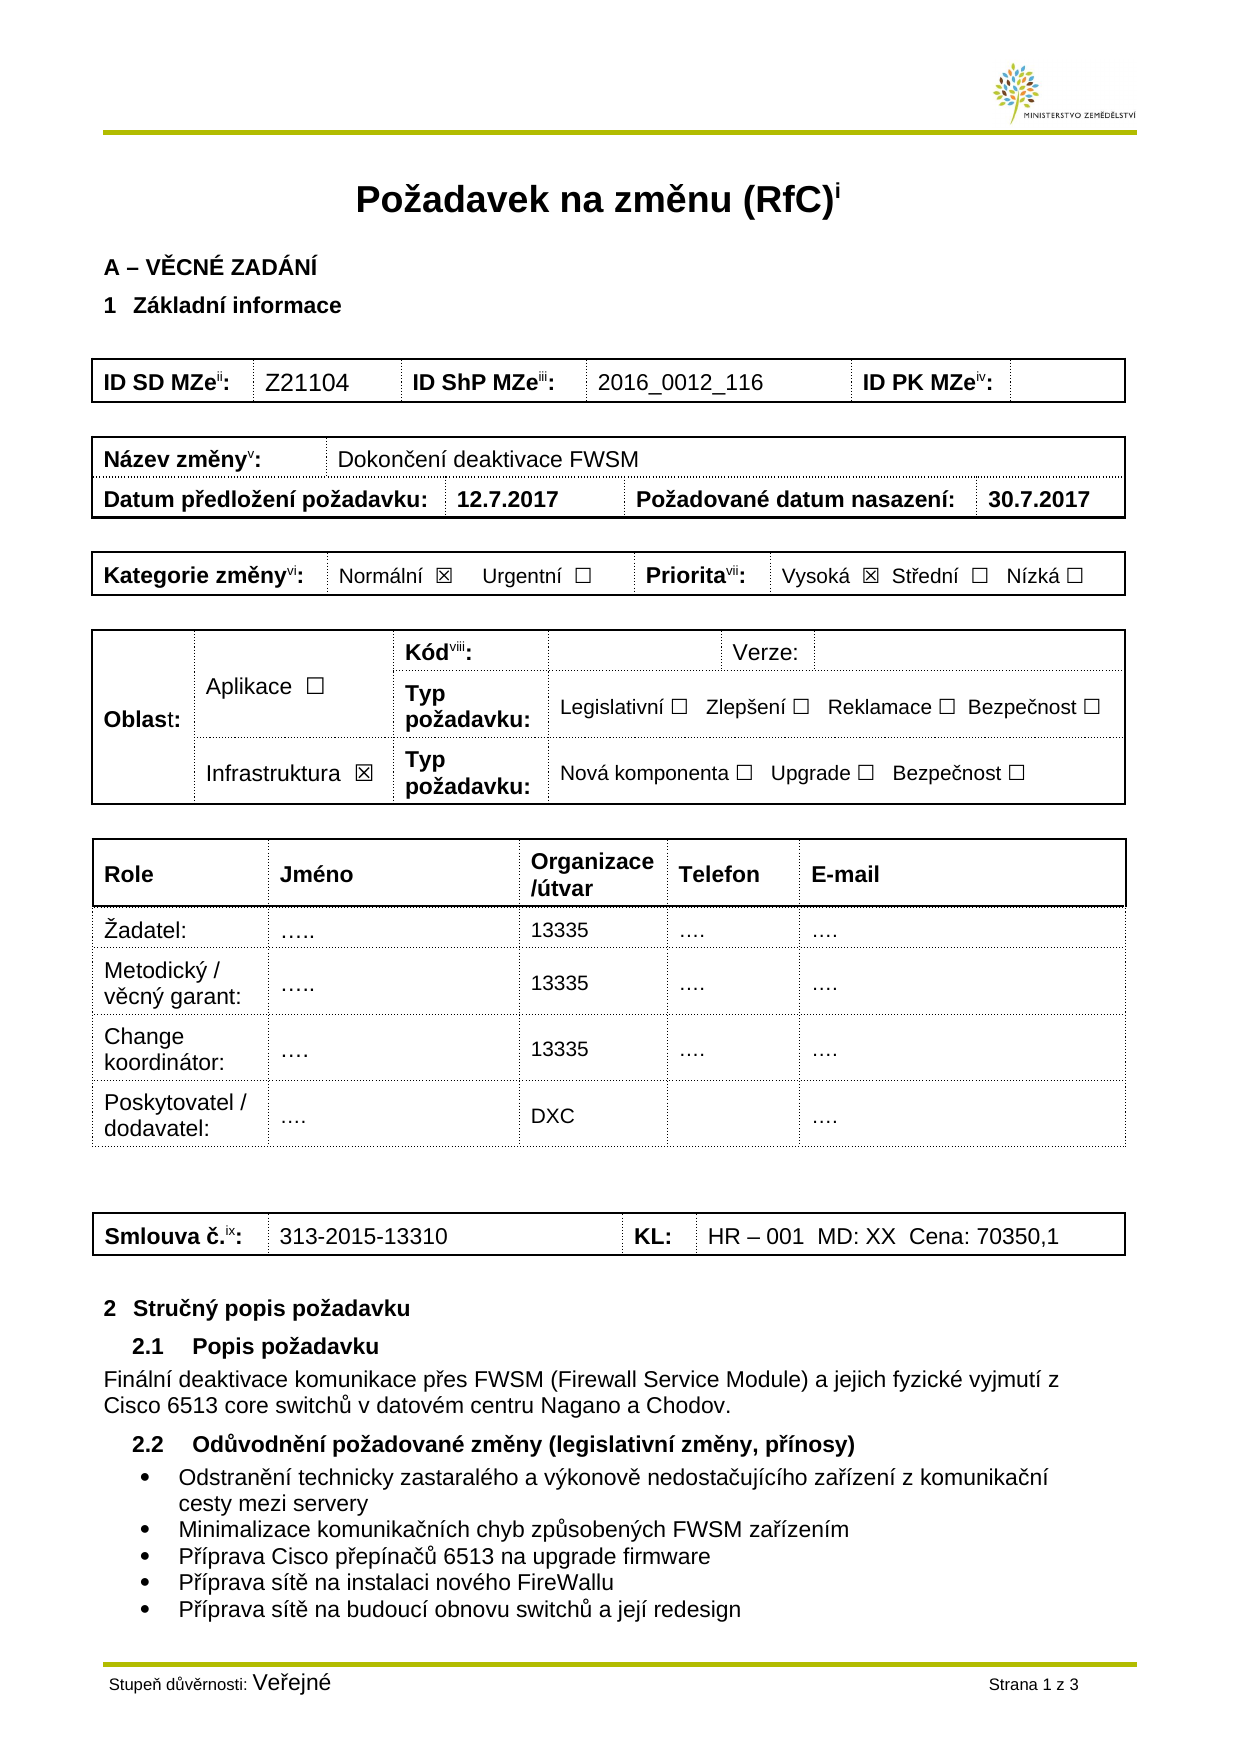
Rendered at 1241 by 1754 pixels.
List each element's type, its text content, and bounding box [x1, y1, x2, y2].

table_header Oblast: [93, 631, 194, 803]
list Příprava Cisco přepínačů 6513 na upgrade firmware [141, 1543, 1092, 1569]
table_cell …. [667, 1014, 800, 1080]
text Požadavek na změnu (RfC) [103, 178, 1092, 221]
table_header ID PK MZe: [851, 360, 1011, 401]
table_header Jméno [268, 840, 519, 905]
table_cell DXC [519, 1080, 667, 1146]
table_cell Typ požadavku: [394, 737, 549, 803]
table_cell …. [800, 907, 1126, 947]
table_cell …. [268, 1080, 519, 1146]
table_cell ….. [268, 907, 519, 947]
table_cell 13335 [519, 947, 667, 1013]
table_header Telefon [667, 840, 800, 905]
table_cell …. [667, 947, 800, 1013]
table_header Aplikace [194, 631, 393, 737]
table_header 2016_0012_116 [586, 360, 851, 401]
text a – věcné zadání [103, 253, 1092, 280]
table_cell 13335 [519, 1014, 667, 1080]
table_cell 13335 [519, 907, 667, 947]
table_header [549, 631, 721, 670]
subtitle Stručný popis požadavku [103, 1294, 1092, 1321]
subtitle Základní informace [103, 292, 1092, 319]
table_cell Žadatel: [93, 907, 268, 947]
table_header [815, 631, 1124, 670]
table_cell Poskytovatel / dodavatel: [93, 1080, 268, 1146]
table_header [1011, 360, 1124, 401]
table_header HR – 001 MD: XX Cena: 70350,1 [696, 1214, 1124, 1253]
table_cell ….. [268, 947, 519, 1013]
table_header KL: [623, 1214, 696, 1253]
text Finální deaktivace komunikace přes FWSM (Firewall Service Module) a jejich fyzické vyjmutí z Cisco 6513 core switchů v datovém centru Nagano a Chodov. [103, 1366, 1092, 1419]
table_header Kód: [394, 631, 549, 670]
table_cell Požadované datum nasazení: [625, 476, 977, 516]
table_header Z21104 [254, 360, 401, 401]
table_cell Legislativní Zlepšení Reklamace Bezpečnost [549, 670, 1124, 737]
table_header Verze: [721, 631, 814, 670]
table_header Smlouva č.: [94, 1214, 268, 1253]
picture [991, 59, 1138, 128]
table_cell [667, 1080, 800, 1146]
table_header Normální Urgentní [327, 553, 634, 594]
table_cell Change koordinátor: [93, 1014, 268, 1080]
table_cell Nová komponenta Upgrade Bezpečnost [549, 737, 1124, 803]
table_cell …. [268, 1014, 519, 1080]
table_cell …. [800, 1080, 1126, 1146]
subtitle Odůvodnění požadované změny (legislativní změny, přínosy) [132, 1431, 1092, 1457]
table_header Organizace /útvar [519, 840, 667, 905]
table_header E-mail [800, 840, 1125, 905]
list Minimalizace komunikačních chyb způsobených FWSM zařízením [141, 1516, 1092, 1543]
table_header ID SD MZe: [93, 360, 253, 401]
table_cell Datum předložení požadavku: [93, 476, 445, 516]
list Příprava sítě na budoucí obnovu switchů a její redesign [141, 1596, 1092, 1622]
table_header 313-2015-13310 [268, 1214, 623, 1253]
table_cell Metodický / věcný garant: [93, 947, 268, 1013]
table_cell Typ požadavku: [394, 670, 549, 737]
table_cell …. [800, 1014, 1126, 1080]
list Odstranění technicky zastaralého a výkonově nedostačujícího zařízení z komunikační cesty mezi servery [141, 1464, 1092, 1516]
table_header Vysoká Střední Nízká [770, 553, 1124, 594]
table_header ID ShP MZe: [401, 360, 586, 401]
table_header Kategorie změny: [93, 553, 327, 594]
subtitle Popis požadavku [132, 1333, 1092, 1360]
table_header Název změny: [93, 438, 326, 476]
list Příprava sítě na instalaci nového FireWallu [141, 1569, 1092, 1596]
table_cell Infrastruktura [194, 737, 393, 803]
table_cell …. [667, 907, 800, 947]
table_header Dokončení deaktivace FWSM [326, 438, 1124, 476]
table_header Role [94, 840, 268, 905]
table_cell …. [800, 947, 1126, 1013]
table_header Priorita: [634, 553, 770, 594]
